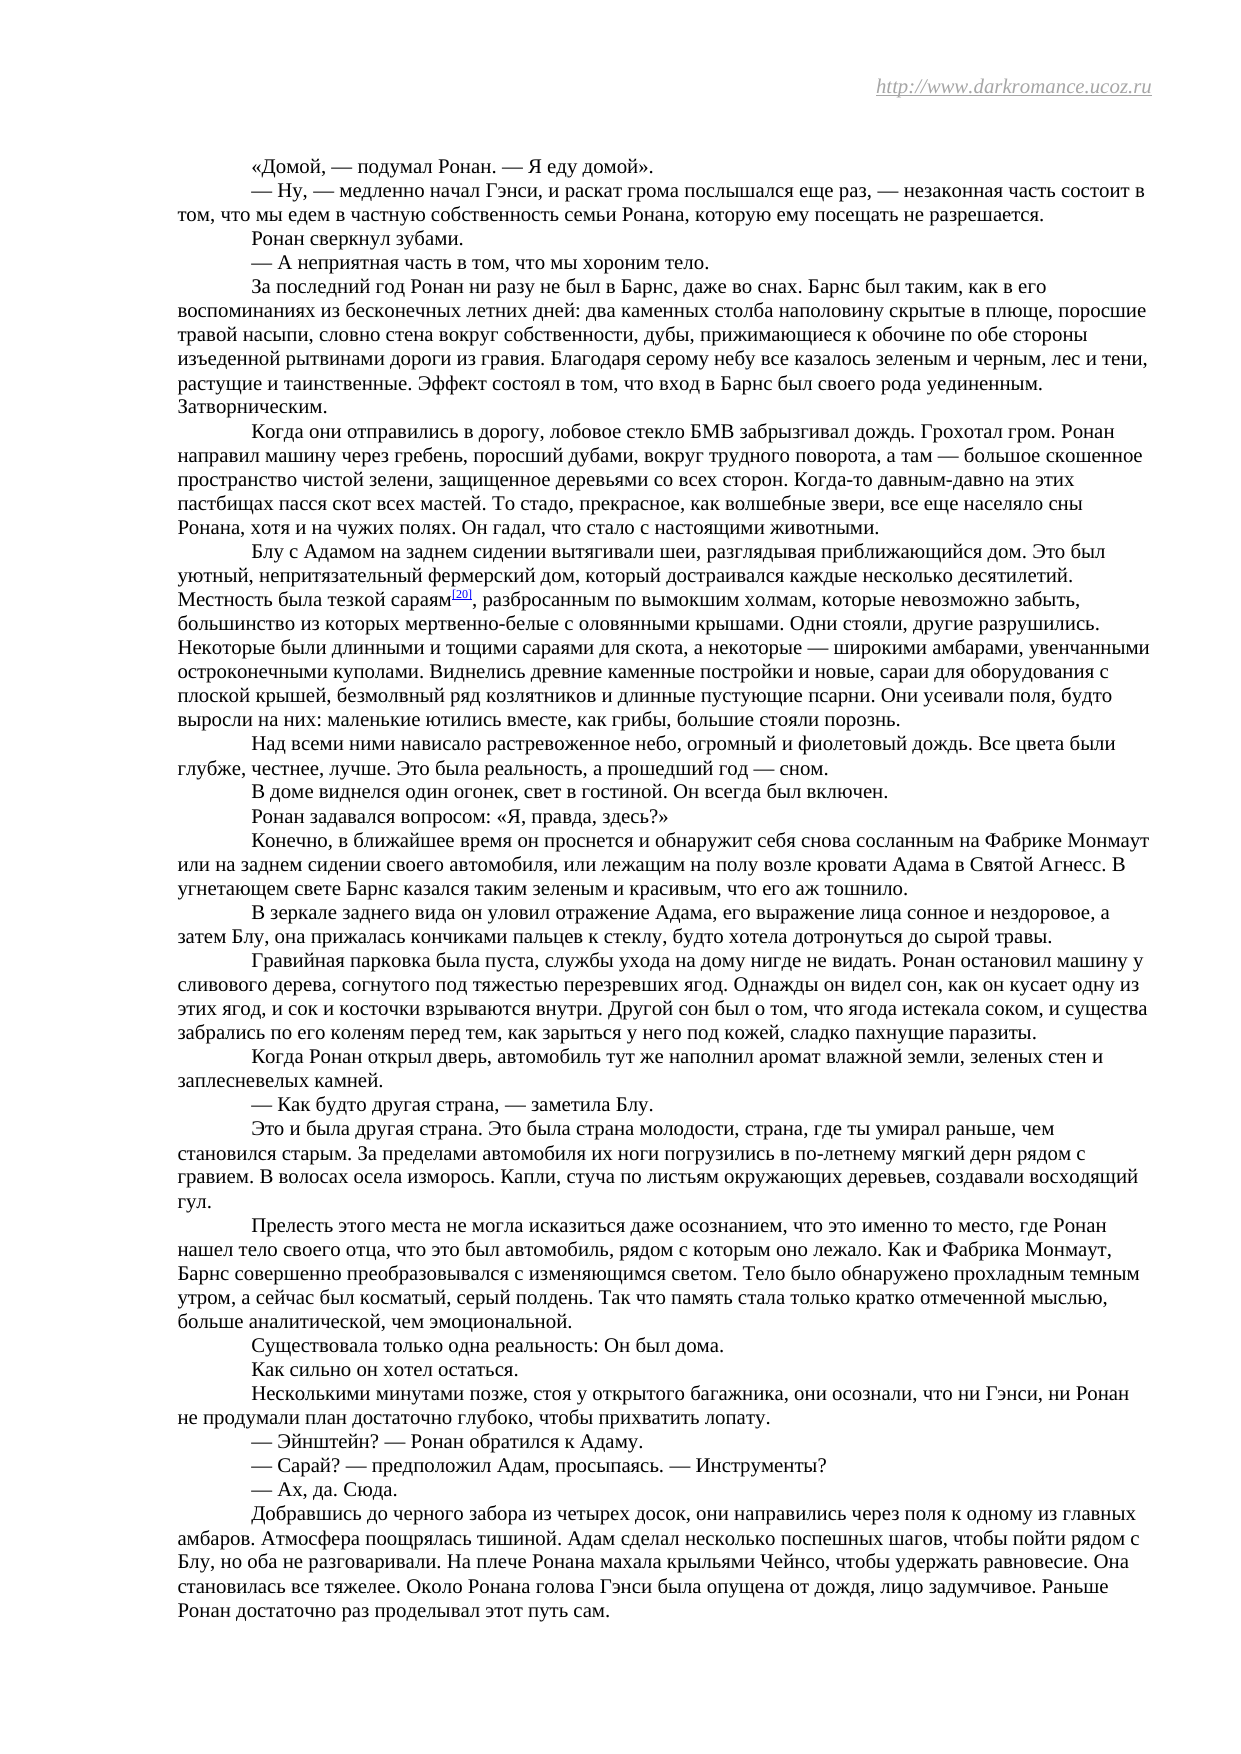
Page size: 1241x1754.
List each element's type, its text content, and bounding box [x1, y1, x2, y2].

text Это и была другая страна. Это была страна молодости, страна, где ты умирал раньше, чем становился старым. За пределами автомобиля их ноги погрузились в по-летнему мягкий дерн рядом с гравием. В волосах осела изморось. Капли, стуча по листьям окружающих деревьев, создавали восходящий гул. [177, 1116, 1152, 1213]
text Когда Ронан открыл дверь, автомобиль тут же наполнил аромат влажной земли, зеленых стен и заплесневелых камней. [177, 1044, 1152, 1092]
text — Как будто другая страна, — заметила Блу. [177, 1092, 1152, 1116]
text За последний год Ронан ни разу не был в Барнс, даже во снах. Барнс был таким, как в его воспоминаниях из бесконечных летних дней: два каменных столба наполовину скрытые в плюще, поросшие травой насыпи, словно стена вокруг собственности, дубы, прижимающиеся к обочине по обе стороны изъеденной рытвинами дороги из гравия. Благодаря серому небу все казалось зеленым и черным, лес и тени, растущие и таинственные. Эффект состоял в том, что вход в Барнс был своего рода уединенным. Затворническим. [177, 274, 1152, 418]
text — Сарай? — предположил Адам, просыпаясь. — Инструменты? [177, 1453, 1152, 1477]
text — Ах, да. Сюда. [177, 1477, 1152, 1501]
text Конечно, в ближайшее время он проснется и обнаружит себя снова сосланным на Фабрике Монмаут или на заднем сидении своего автомобиля, или лежащим на полу возле кровати Адама в Святой Агнесс. В угнетающем свете Барнс казался таким зеленым и красивым, что его аж тошнило. [177, 828, 1152, 900]
text Блу с Адамом на заднем сидении вытягивали шеи, разглядывая приближающийся дом. Это был уютный, непритязательный фермерский дом, который достраивался каждые несколько десятилетий. Местность была тезкой сараям[20], разбросанным по вымокшим холмам, которые невозможно забыть, большинство из которых мертвенно-белые с оловянными крышами. Одни стояли, другие разрушились. Некоторые были длинными и тощими сараями для скота, а некоторые — широкими амбарами, увенчанными остроконечными куполами. Виднелись древние каменные постройки и новые, сараи для оборудования с плоской крышей, безмолвный ряд козлятников и длинные пустующие псарни. Они усеивали поля, будто выросли на них: маленькие ютились вместе, как грибы, большие стояли порознь. [177, 539, 1152, 731]
text Ронан сверкнул зубами. [177, 226, 1152, 250]
text — Ну, — медленно начал Гэнси, и раскат грома послышался еще раз, — незаконная часть состоит в том, что мы едем в частную собственность семьи Ронана, которую ему посещать не разрешается. [177, 178, 1152, 226]
text Ронан задавался вопросом: «Я, правда, здесь?» [177, 803, 1152, 828]
text В зеркале заднего вида он уловил отражение Адама, его выражение лица сонное и нездоровое, а затем Блу, она прижалась кончиками пальцев к стеклу, будто хотела дотронуться до сырой травы. [177, 900, 1152, 948]
text Существовала только одна реальность: Он был дома. [177, 1333, 1152, 1357]
text — Эйнштейн? — Ронан обратился к Адаму. [177, 1429, 1152, 1453]
text В доме виднелся один огонек, свет в гостиной. Он всегда был включен. [177, 779, 1152, 803]
text Гравийная парковка была пуста, службы ухода на дому нигде не видать. Ронан остановил машину у сливового дерева, согнутого под тяжестью перезревших ягод. Однажды он видел сон, как он кусает одну из этих ягод, и сок и косточки взрываются внутри. Другой сон был о том, что ягода истекала соком, и существа забрались по его коленям перед тем, как зарыться у него под кожей, сладко пахнущие паразиты. [177, 948, 1152, 1044]
text «Домой, — подумал Ронан. — Я еду домой». [177, 154, 1152, 178]
text — А неприятная часть в том, что мы хороним тело. [177, 250, 1152, 274]
text Когда они отправились в дорогу, лобовое стекло БМВ забрызгивал дождь. Грохотал гром. Ронан направил машину через гребень, поросший дубами, вокруг трудного поворота, а там — большое скошенное пространство чистой зелени, защищенное деревьями со всех сторон. Когда-то давным-давно на этих пастбищах пасся скот всех мастей. То стадо, прекрасное, как волшебные звери, все еще населяло сны Ронана, хотя и на чужих полях. Он гадал, что стало с настоящими животными. [177, 418, 1152, 539]
text Несколькими минутами позже, стоя у открытого багажника, они осознали, что ни Гэнси, ни Ронан не продумали план достаточно глубоко, чтобы прихватить лопату. [177, 1381, 1152, 1429]
text Как сильно он хотел остаться. [177, 1357, 1152, 1381]
text Над всеми ними нависало растревоженное небо, огромный и фиолетовый дождь. Все цвета были глубже, честнее, лучше. Это была реальность, а прошедший год — сном. [177, 731, 1152, 779]
text Прелесть этого места не могла исказиться даже осознанием, что это именно то место, где Ронан нашел тело своего отца, что это был автомобиль, рядом с которым оно лежало. Как и Фабрика Монмаут, Барнс совершенно преобразовывался с изменяющимся светом. Тело было обнаружено прохладным темным утром, а сейчас был косматый, серый полдень. Так что память стала только кратко отмеченной мыслью, больше аналитической, чем эмоциональной. [177, 1213, 1152, 1333]
text Добравшись до черного забора из четырех досок, они направились через поля к одному из главных амбаров. Атмосфера поощрялась тишиной. Адам сделал несколько поспешных шагов, чтобы пойти рядом с Блу, но оба не разговаривали. На плече Ронана махала крыльями Чейнсо, чтобы удержать равновесие. Она становилась все тяжелее. Около Ронана голова Гэнси была опущена от дождя, лицо задумчивое. Раньше Ронан достаточно раз проделывал этот путь сам. [177, 1501, 1152, 1622]
